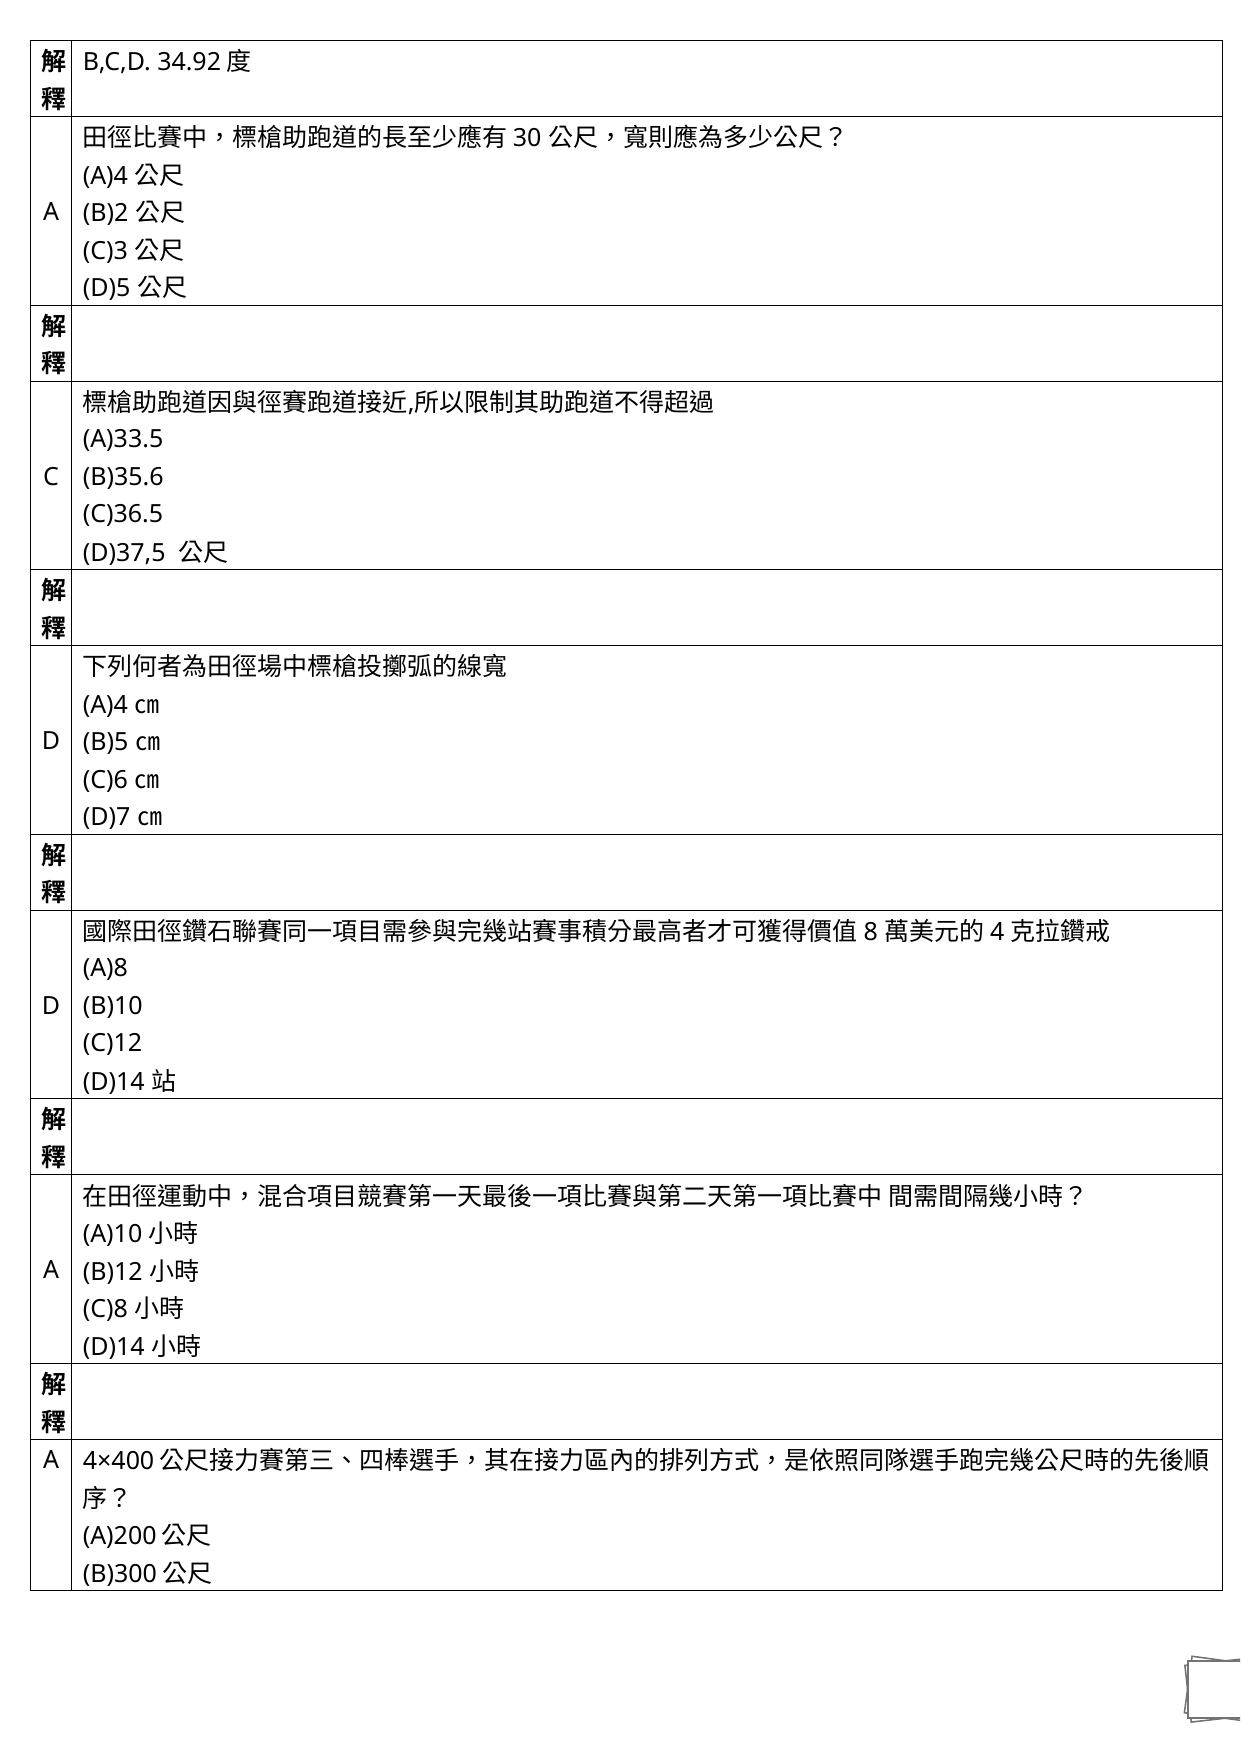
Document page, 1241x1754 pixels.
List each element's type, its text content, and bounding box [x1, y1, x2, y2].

table_cell [72, 1099, 1222, 1174]
table_cell 解 釋 [31, 1099, 71, 1174]
table_cell 下列何者為田徑場中標槍投擲弧的線寬 (A)4 ㎝ (B)5 ㎝ (C)6 ㎝ (D)7 ㎝ [72, 646, 1222, 834]
table_cell A [31, 117, 71, 304]
table_cell 解 釋 [31, 306, 71, 381]
table_cell 國際田徑鑽石聯賽同一項目需參與完幾站賽事積分最高者才可獲得價值 8 萬美元的 4 克拉鑽戒 (A)8 (B)10 (C)12 (D)14 站 [72, 911, 1222, 1098]
table_cell D [31, 911, 71, 1098]
table_cell [72, 306, 1222, 381]
table_cell 在田徑運動中，混合項目競賽第一天最後一項比賽與第二天第一項比賽中 間需間隔幾小時？ (A)10 小時 (B)12 小時 (C)8 小時 (D)14 小時 [72, 1175, 1222, 1363]
table_cell 解 釋 [31, 570, 71, 645]
table_cell [72, 1364, 1222, 1439]
table_cell 解 釋 [31, 1364, 71, 1439]
table_cell D [31, 646, 71, 834]
table_cell B,C,D. 34.92度 [72, 41, 1222, 116]
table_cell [72, 1440, 1222, 1590]
table_cell [72, 570, 1222, 645]
table_cell A [31, 1440, 71, 1590]
table_cell C [31, 382, 71, 569]
table_cell [72, 835, 1222, 910]
table_cell 解 釋 [31, 835, 71, 910]
table_cell 田徑比賽中，標槍助跑道的長至少應有30 公尺，寬則應為多少公尺？ (A)4 公尺 (B)2 公尺 (C)3 公尺 (D)5 公尺 [72, 117, 1222, 304]
table_cell A [31, 1175, 71, 1363]
table_cell 解 釋 [31, 41, 71, 116]
table_cell 標槍助跑道因與徑賽跑道接近,所以限制其助跑道不得超過 (A)33.5 (B)35.6 (C)36.5 (D)37,5 公尺 [72, 382, 1222, 569]
